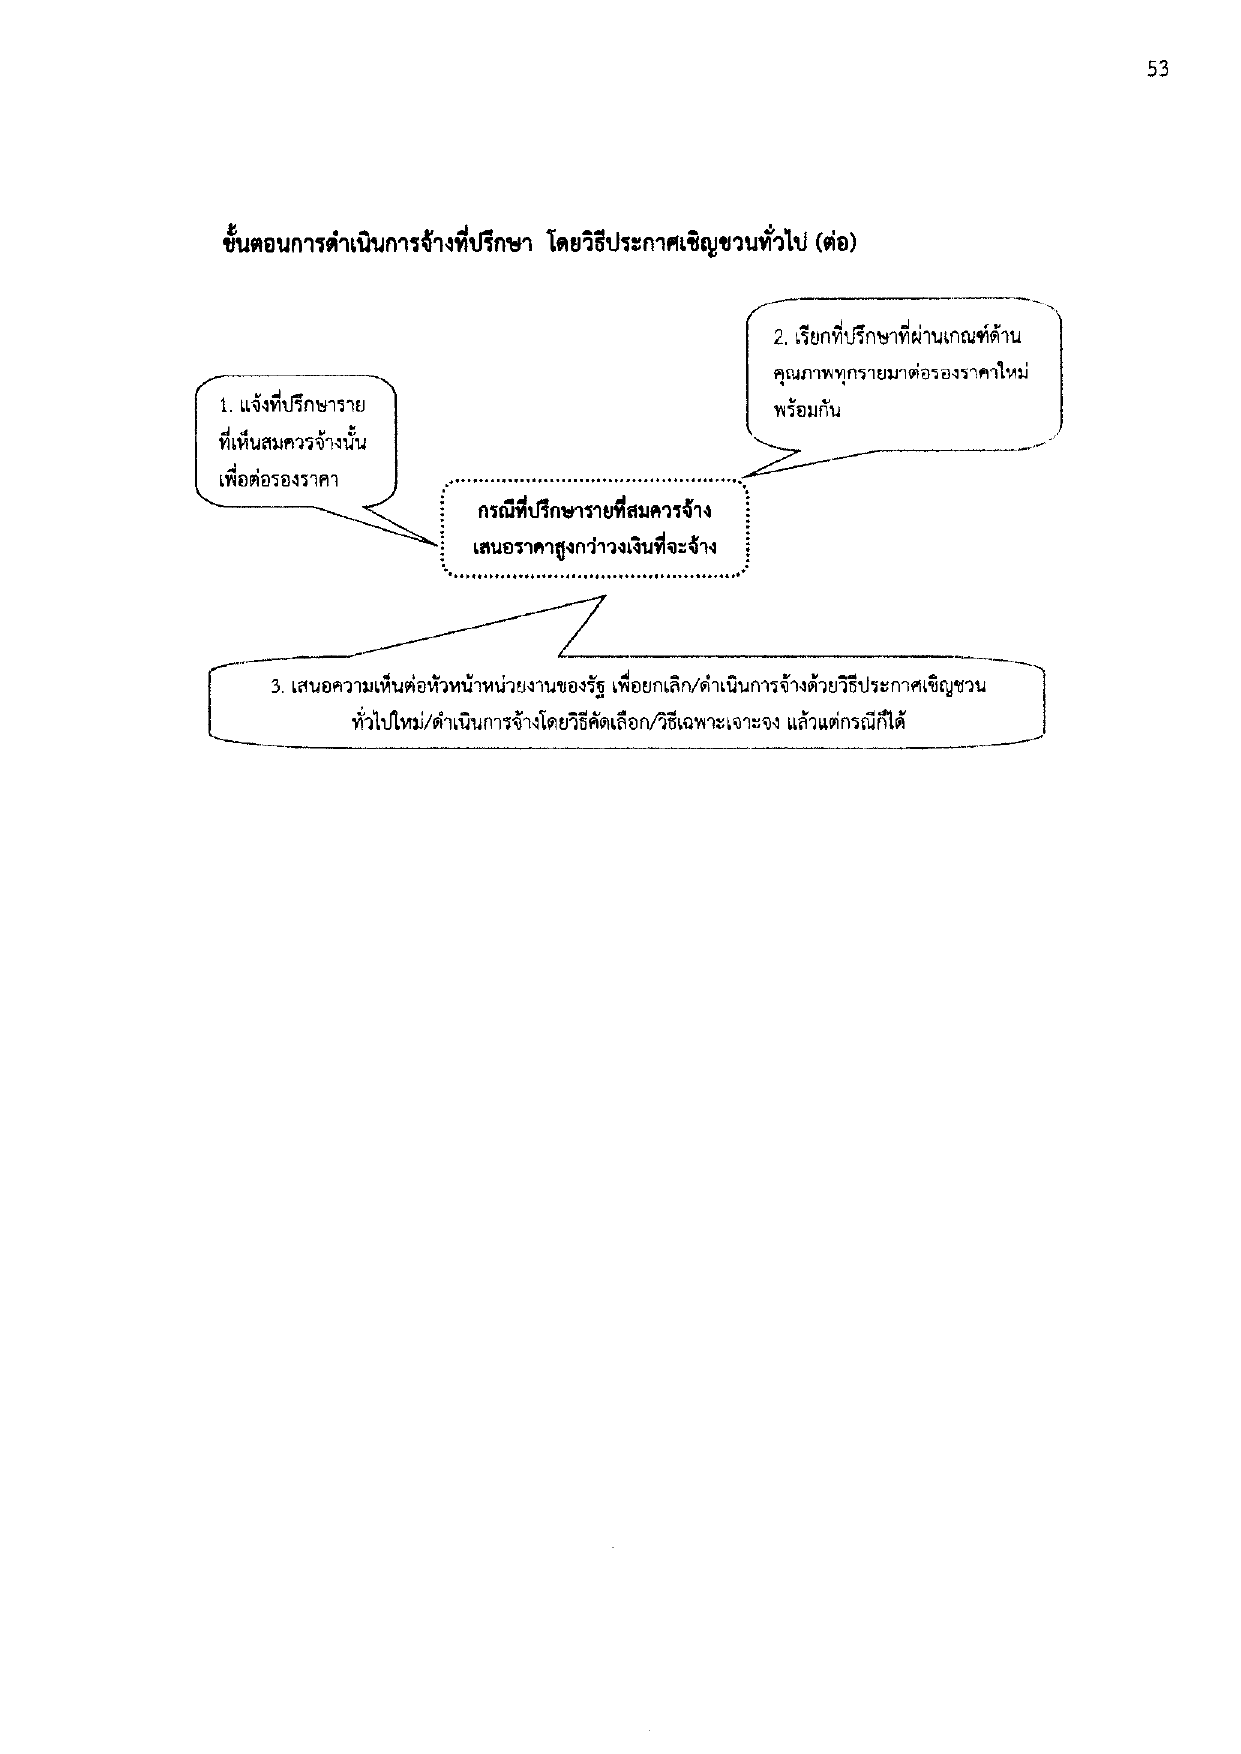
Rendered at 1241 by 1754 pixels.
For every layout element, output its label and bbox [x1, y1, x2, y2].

picture [194, 60, 1168, 1731]
